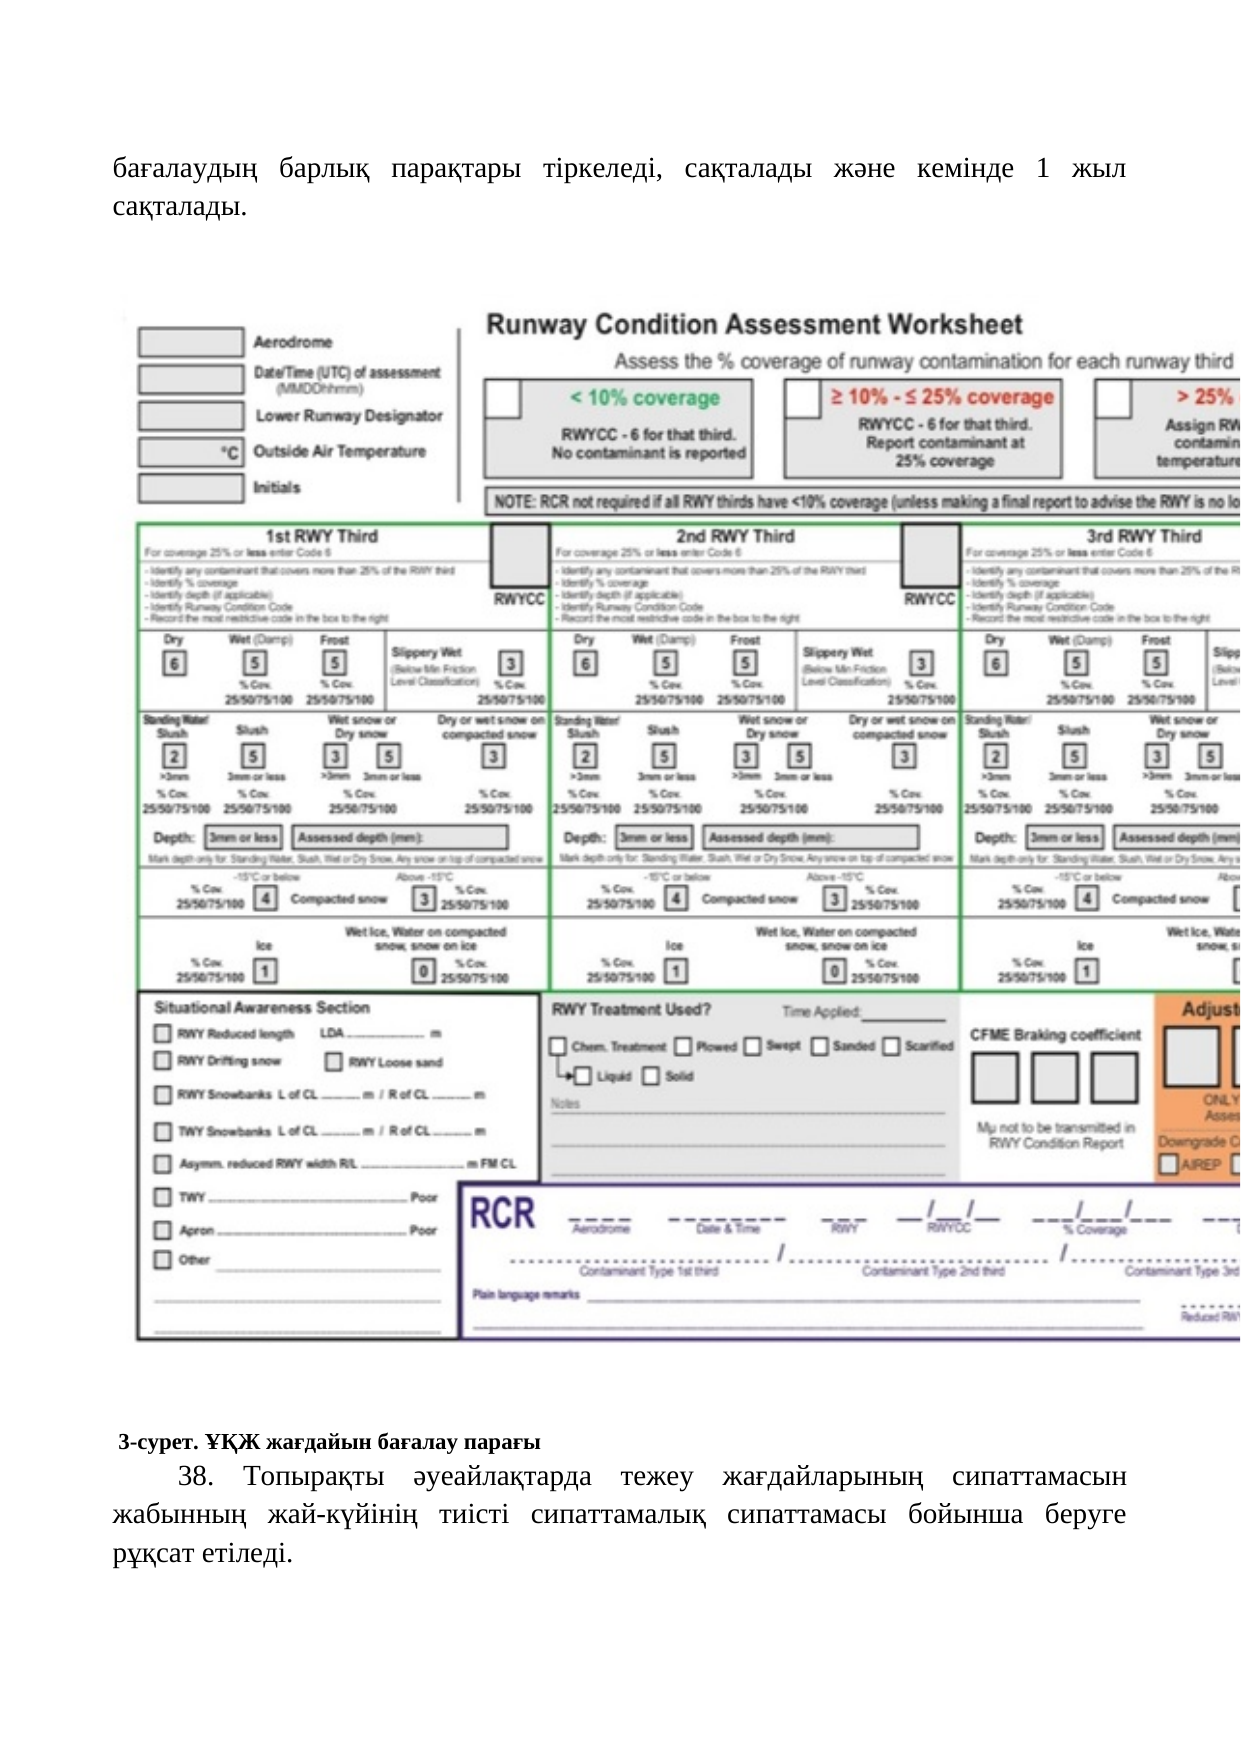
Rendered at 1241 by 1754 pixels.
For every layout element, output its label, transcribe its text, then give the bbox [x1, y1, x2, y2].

text 38. Топырақты әуеайлақтарда тежеу жағдайларының сипаттамасын жабынның жай-күйінің тиісті сипаттамалық сипаттамасы бойынша беруге рұқсат етіледі. [112, 1458, 1128, 1568]
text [112, 150, 1128, 222]
picture [112, 294, 1241, 1364]
text 3-сурет. ҰҚЖ жағдайын бағалау парағы [112, 1428, 1128, 1454]
